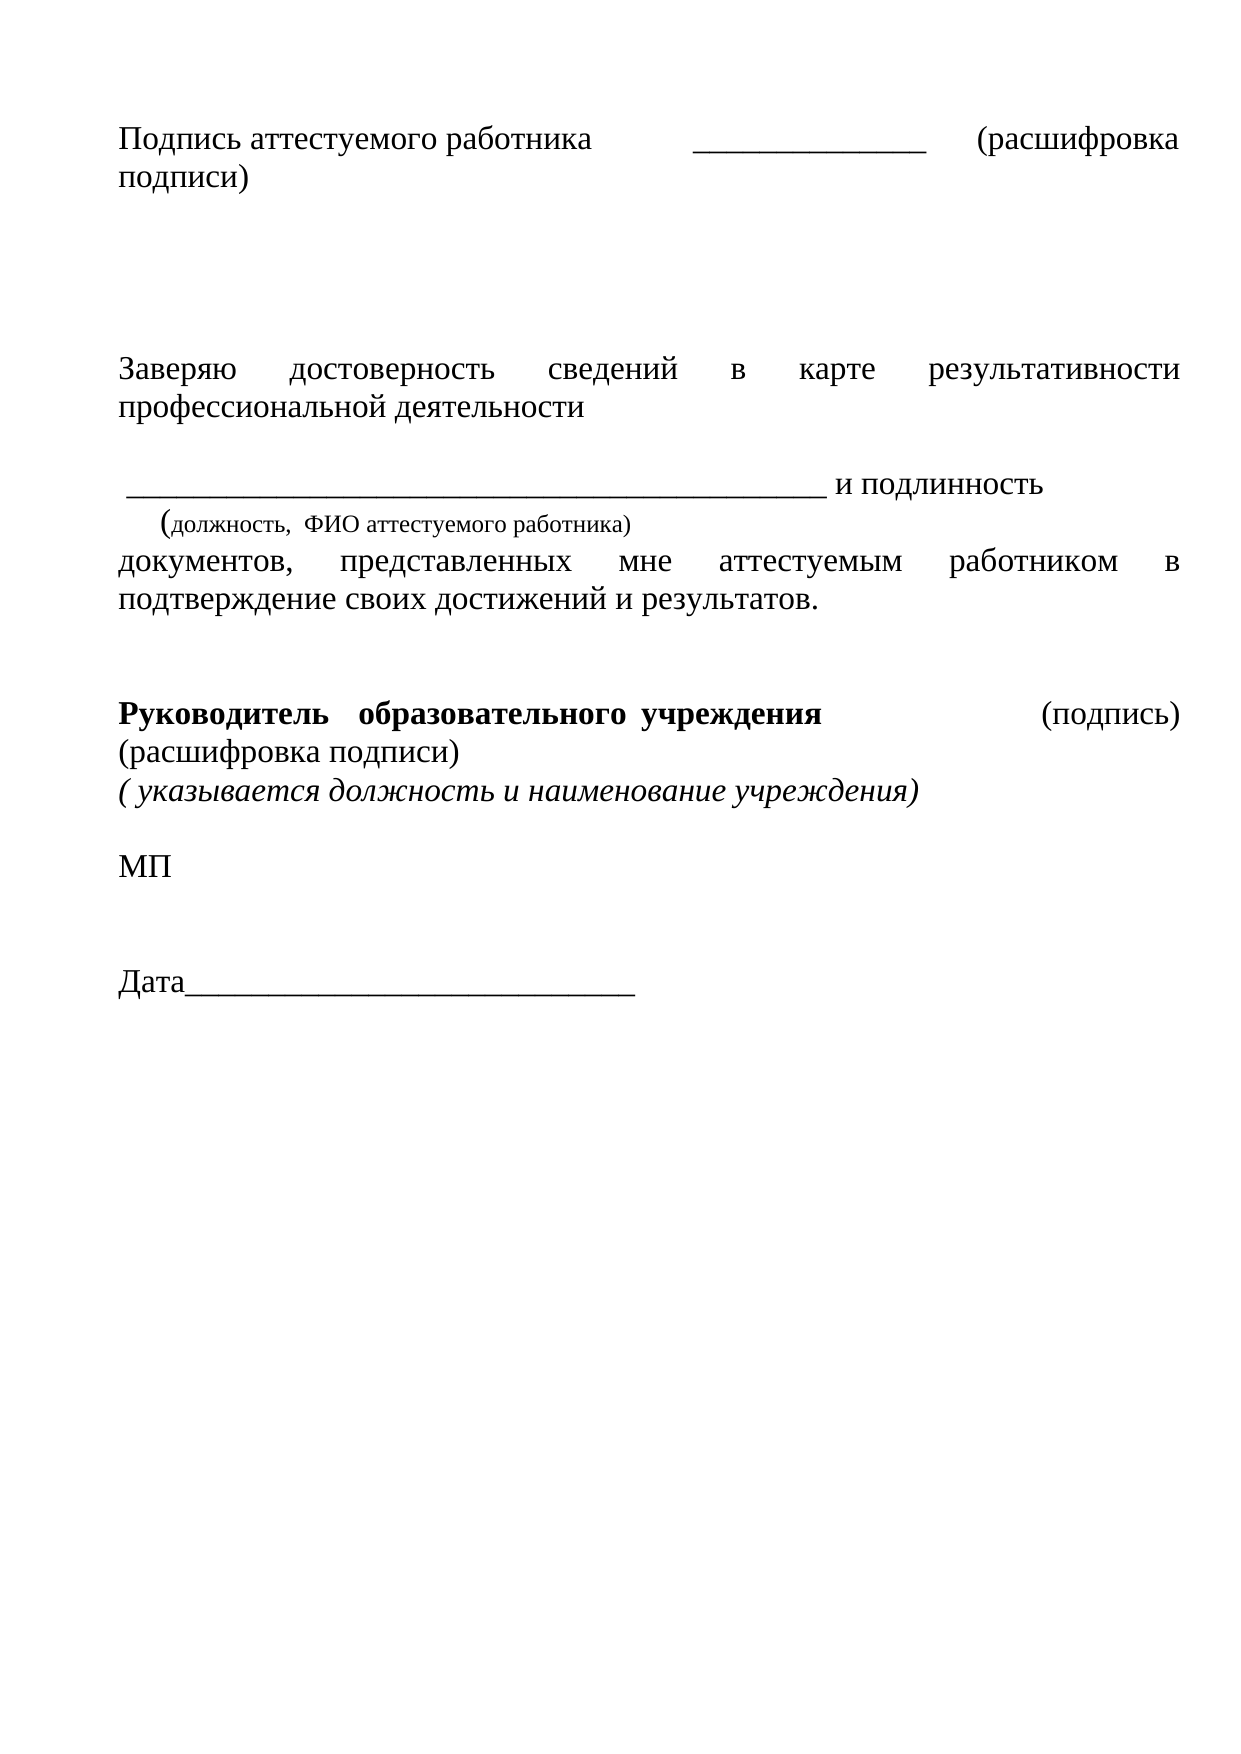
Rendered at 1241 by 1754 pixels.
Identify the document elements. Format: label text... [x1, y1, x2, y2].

list Подпись аттестуемого работника ______________ (расшифровка подписи) [118, 118, 1181, 195]
list МП [118, 846, 1181, 885]
list Дата___________________________ [118, 961, 1181, 1000]
list ( указывается должность и наименование учреждения) [118, 770, 1181, 808]
list __________________________________________ и подлинность [118, 463, 1181, 501]
list (должность, ФИО аттестуемого работника) [118, 501, 1181, 540]
list Руководитель образовательного учреждения (подпись) (расшифровка подписи) [118, 693, 1181, 770]
list документов, представленных мне аттестуемым работником в подтверждение своих достижений и результатов. [118, 540, 1181, 616]
list Заверяю достоверность сведений в карте результативности профессиональной деятельности [118, 348, 1181, 425]
